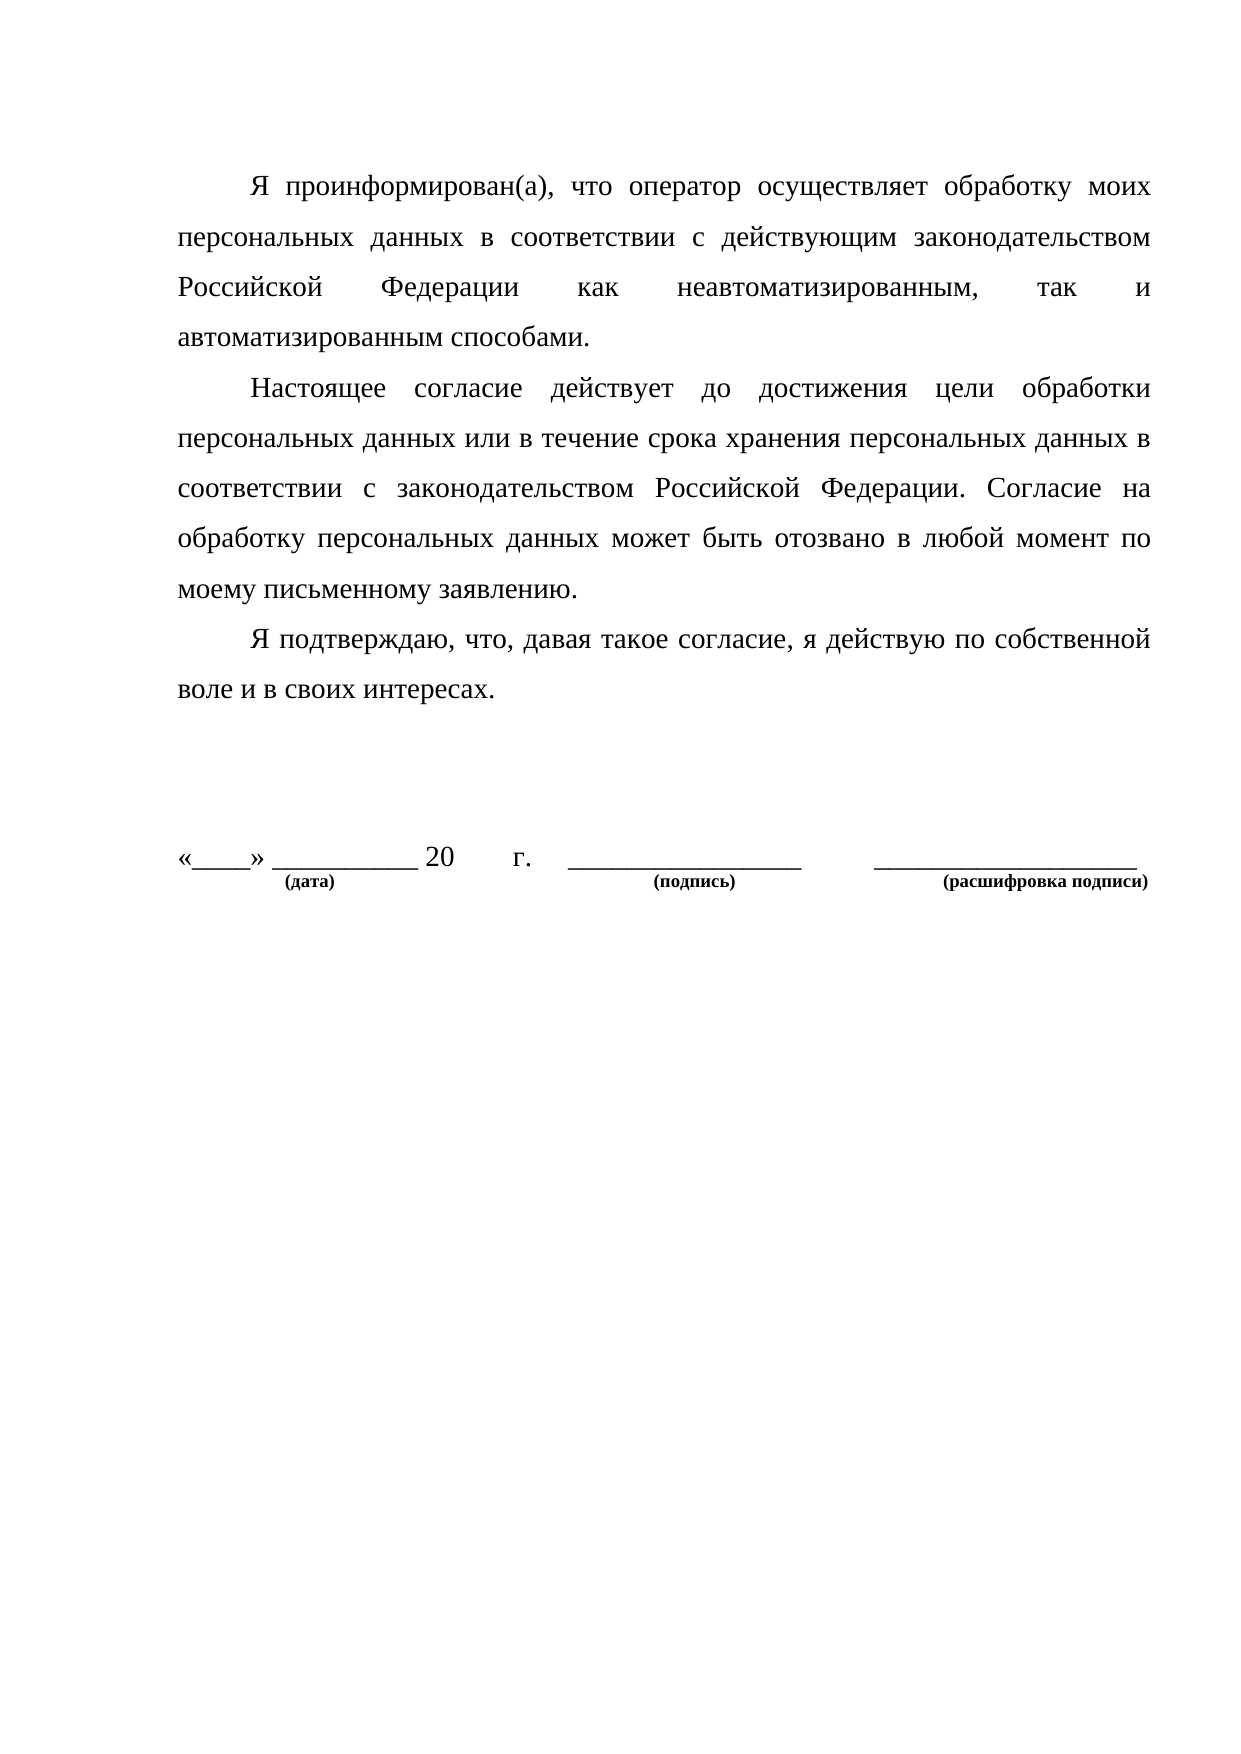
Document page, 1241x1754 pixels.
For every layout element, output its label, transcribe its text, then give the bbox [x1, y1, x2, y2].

text Я проинформирован(а), что оператор осуществляет обработку моих персональных данных в соответствии с действующим законодательством Российской Федерации как неавтоматизированным, так и автоматизированным способами. [177, 168, 1152, 353]
text «____» __________ 20 г. ________________ __________________ [177, 839, 1152, 873]
text Настоящее согласие действует до достижения цели обработки персональных данных или в течение срока хранения персональных данных в соответствии с законодательством Российской Федерации. Согласие на обработку персональных данных может быть отозвано в любой момент по моему письменному заявлению. [177, 370, 1152, 604]
text (дата) (подпись) (расшифровка подписи) [177, 873, 1152, 892]
text Я подтверждаю, что, давая такое согласие, я действую по собственной воле и в своих интересах. [177, 621, 1152, 705]
